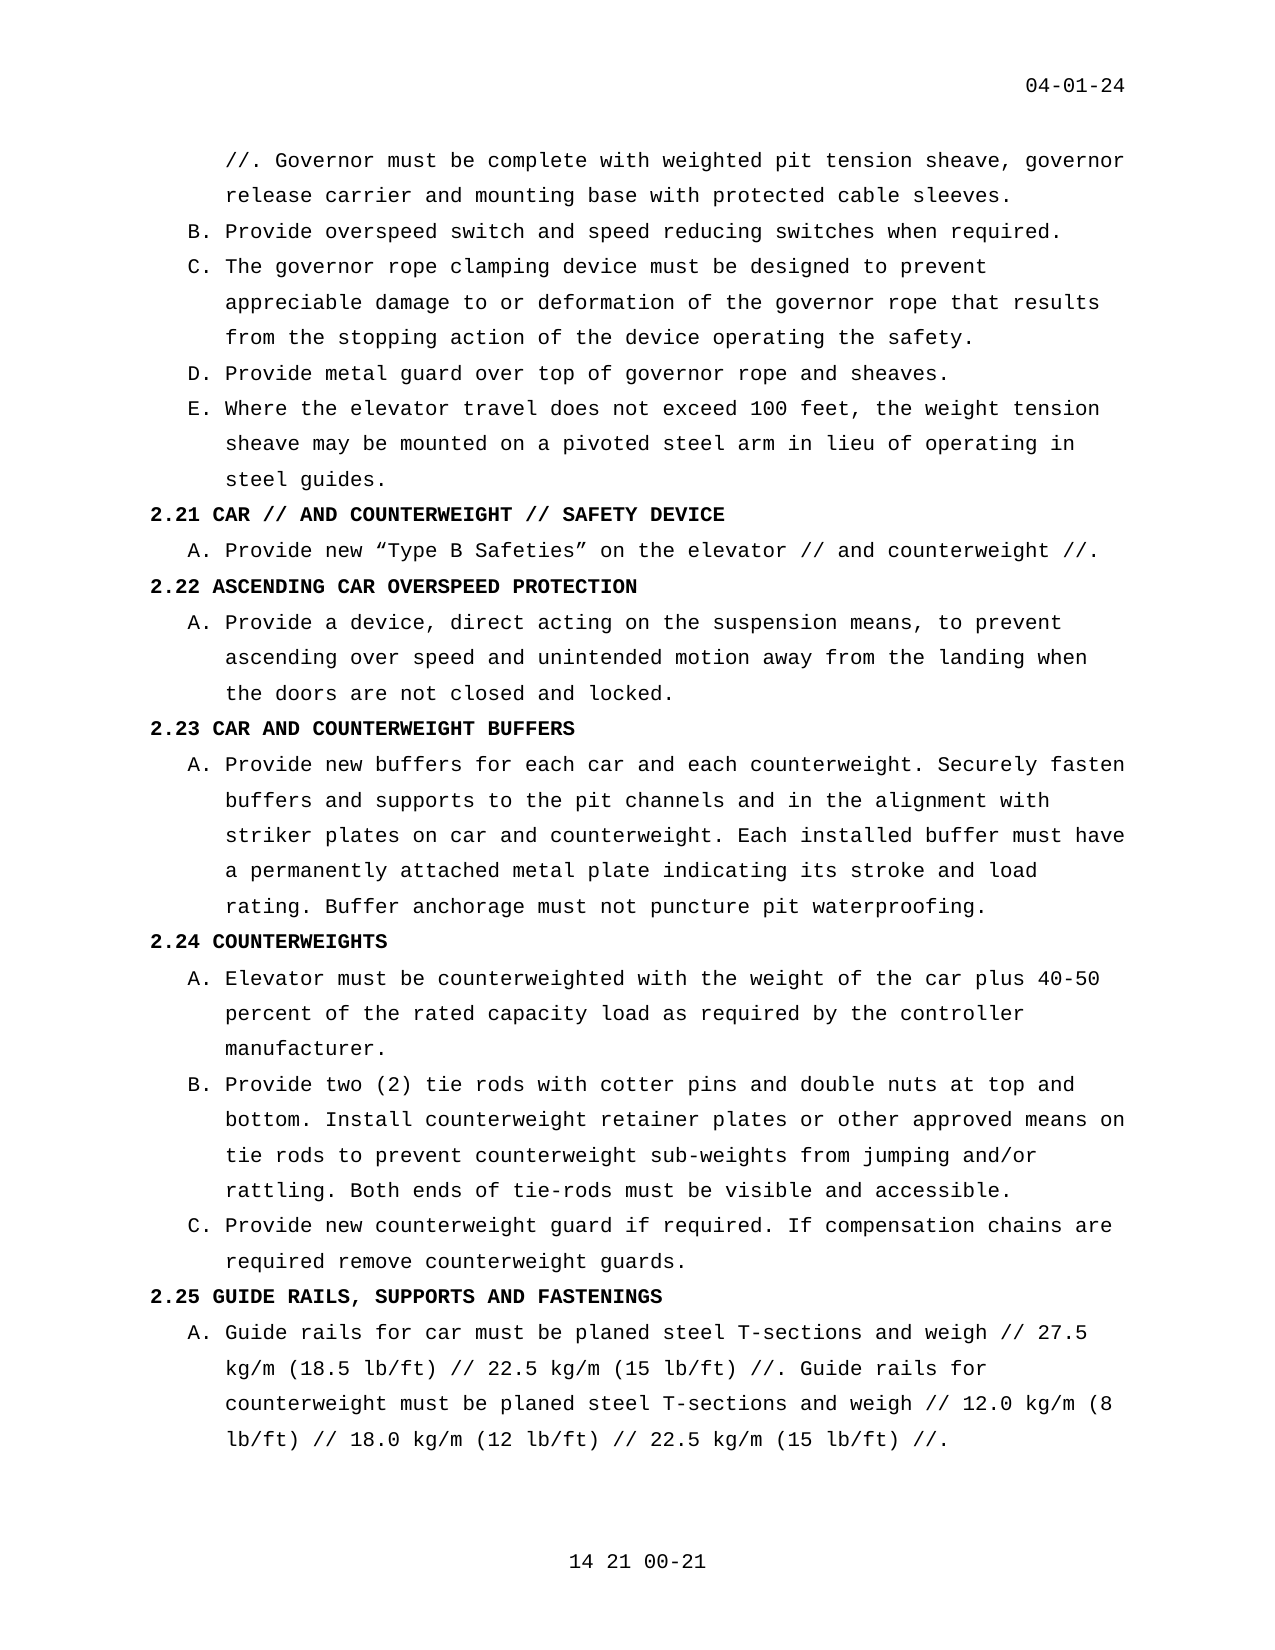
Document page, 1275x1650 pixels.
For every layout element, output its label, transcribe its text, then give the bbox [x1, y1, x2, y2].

text A. Provide a device, direct acting on the suspension means, to prevent ascending over speed and unintended motion away from the landing when the doors are not closed and locked. [187, 612, 1125, 706]
list The governor rope clamping device must be designed to prevent appreciable damage to or deformation of the governor rope that results from the stopping action of the device operating the safety. [187, 256, 1125, 351]
text A. Elevator must be counterweighted with the weight of the car plus 40-50 percent of the rated capacity load as required by the controller manufacturer. [187, 967, 1125, 1062]
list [187, 150, 1125, 209]
text E. Where the elevator travel does not exceed 100 feet, the weight tension sheave may be mounted on a pivoted steel arm in lieu of operating in steel guides. [187, 398, 1125, 492]
text 2.21 CAR // AND COUNTERWEIGHT // SAFETY DEVICE [150, 504, 1125, 528]
text 2.22 ASCENDING CAR OVERSPEED pROTECTION [150, 576, 1125, 599]
text 2.25 GUIDE RAILS, supports and fastenings [150, 1286, 1125, 1310]
list Provide metal guard over top of governor rope and sheaves. [187, 362, 1125, 386]
text A. Provide new buffers for each car and each counterweight. Securely fasten buffers and supports to the pit channels and in the alignment with striker plates on car and counterweight. Each installed buffer must have a permanently attached metal plate indicating its stroke and load rating. Buffer anchorage must not puncture pit waterproofing. [187, 754, 1125, 919]
text 2.23 CAR AND COUNTERWEIGHT BUFFERS [150, 718, 1125, 742]
text A. Guide rails for car must be planed steel T-sections and weigh // 27.5 kg/m (18.5 lb/ft) // 22.5 kg/m (15 lb/ft) //. Guide rails for counterweight must be planed steel T-sections and weigh // 12.0 kg/m (8 lb/ft) // 18.0 kg/m (12 lb/ft) // 22.5 kg/m (15 lb/ft) //. [187, 1322, 1125, 1452]
text B. Provide two (2) tie rods with cotter pins and double nuts at top and bottom. Install counterweight retainer plates or other approved means on tie rods to prevent counterweight sub-weights from jumping and/or rattling. Both ends of tie-rods must be visible and accessible. [187, 1074, 1125, 1204]
text 2.24 COUNTERWEIGHTS [150, 931, 1125, 955]
text C. Provide new counterweight guard if required. If compensation chains are required remove counterweight guards. [187, 1215, 1125, 1274]
text A. Provide new “Type B Safeties” on the elevator // and counterweight //. [187, 540, 1125, 564]
list Provide overspeed switch and speed reducing switches when required. [187, 221, 1125, 244]
